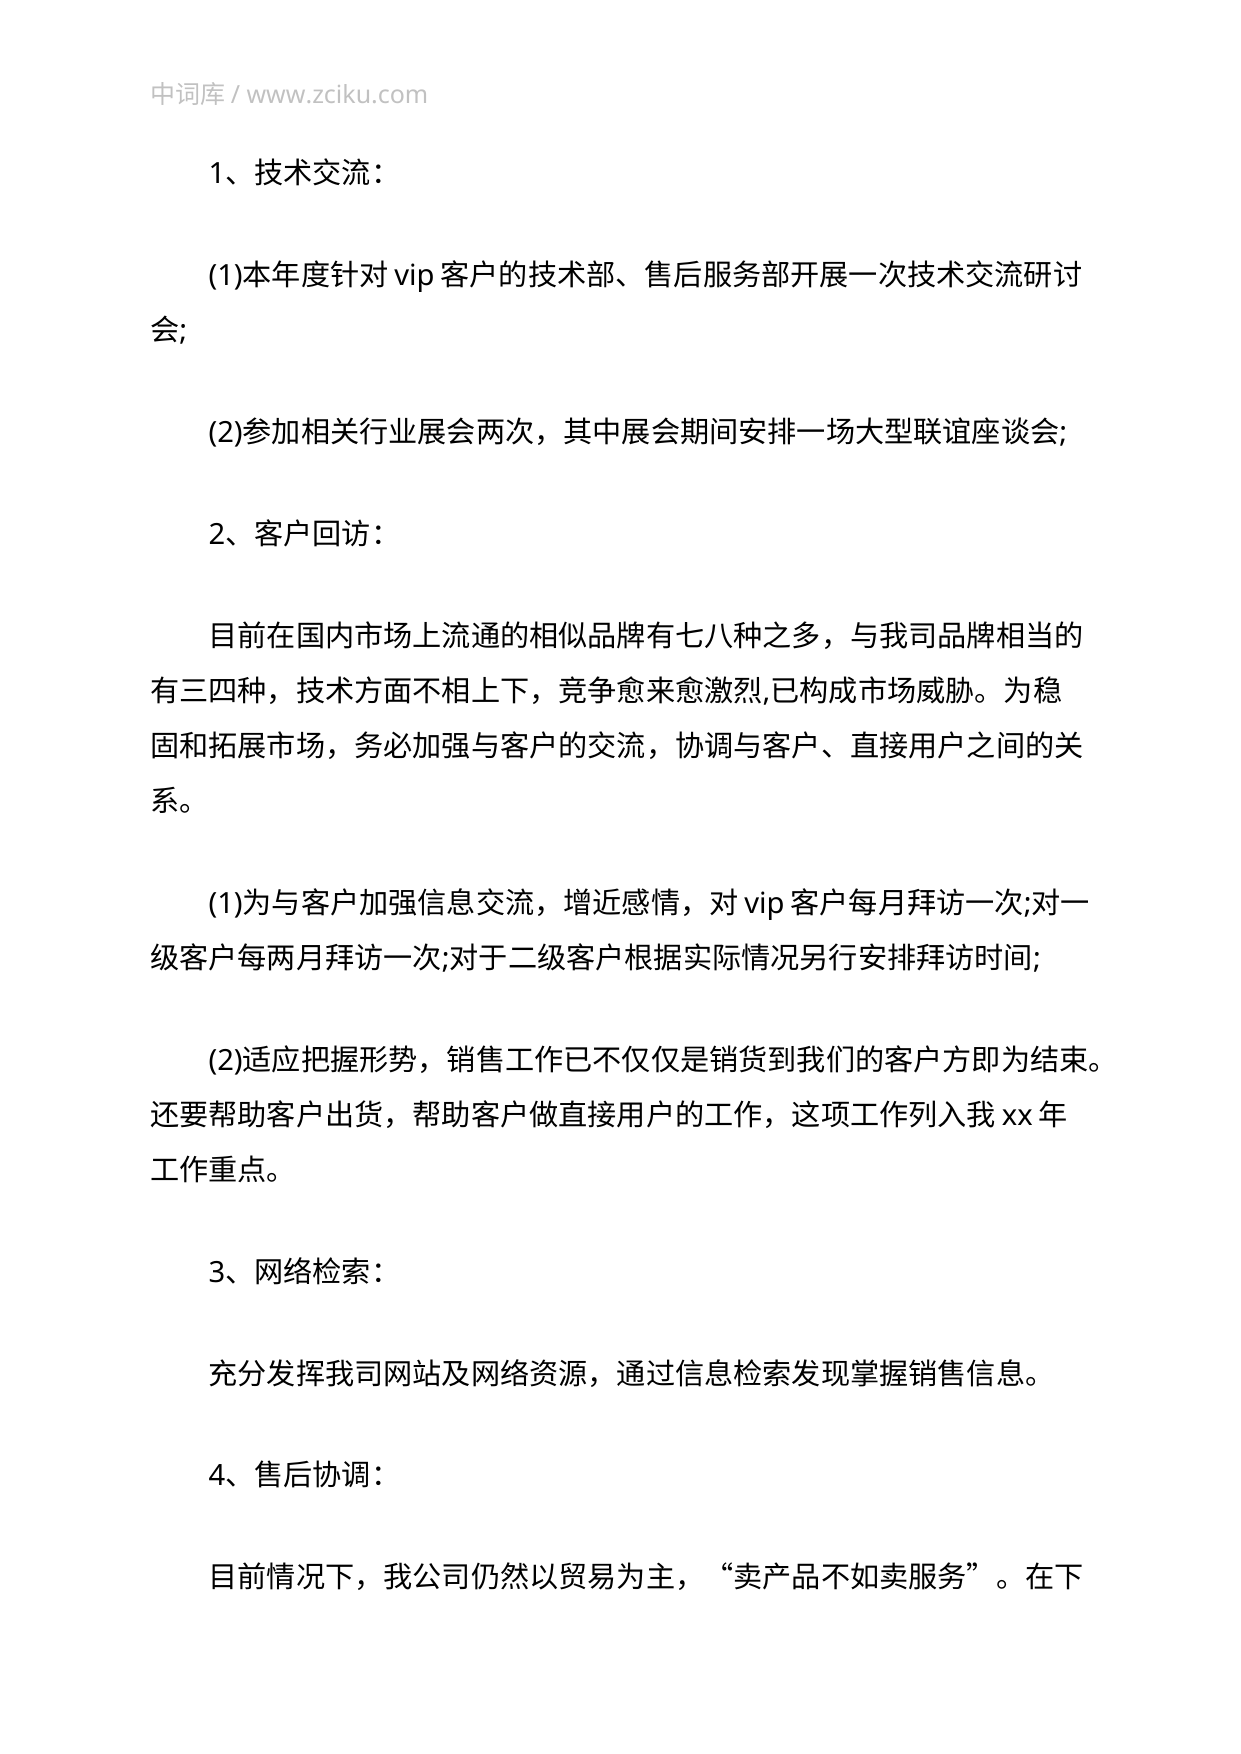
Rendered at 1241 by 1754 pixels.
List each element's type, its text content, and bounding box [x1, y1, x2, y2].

text (2)适应把握形势，销售工作已不仅仅是销货到我们的客户方即为结束。还要帮助客户出货，帮助客户做直接用户的工作，这项工作列入我xx年工作重点。 [150, 1036, 1090, 1189]
text (1)为与客户加强信息交流，增近感情，对vip客户每月拜访一次;对一级客户每两月拜访一次;对于二级客户根据实际情况另行安排拜访时间; [150, 879, 1090, 977]
text 充分发挥我司网站及网络资源，通过信息检索发现掌握销售信息。 [150, 1350, 1090, 1392]
text 4、售后协调： [150, 1452, 1090, 1494]
text 1、技术交流： [150, 150, 1090, 192]
text (2)参加相关行业展会两次，其中展会期间安排一场大型联谊座谈会; [150, 409, 1090, 451]
text 2、客户回访： [150, 511, 1090, 553]
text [150, 1554, 1090, 1596]
text (1)本年度针对vip客户的技术部、售后服务部开展一次技术交流研讨会; [150, 252, 1090, 349]
text 3、网络检索： [150, 1248, 1090, 1291]
text 目前在国内市场上流通的相似品牌有七八种之多，与我司品牌相当的有三四种，技术方面不相上下，竞争愈来愈激烈,已构成市场威胁。为稳固和拓展市场，务必加强与客户的交流，协调与客户、直接用户之间的关系。 [150, 613, 1090, 820]
